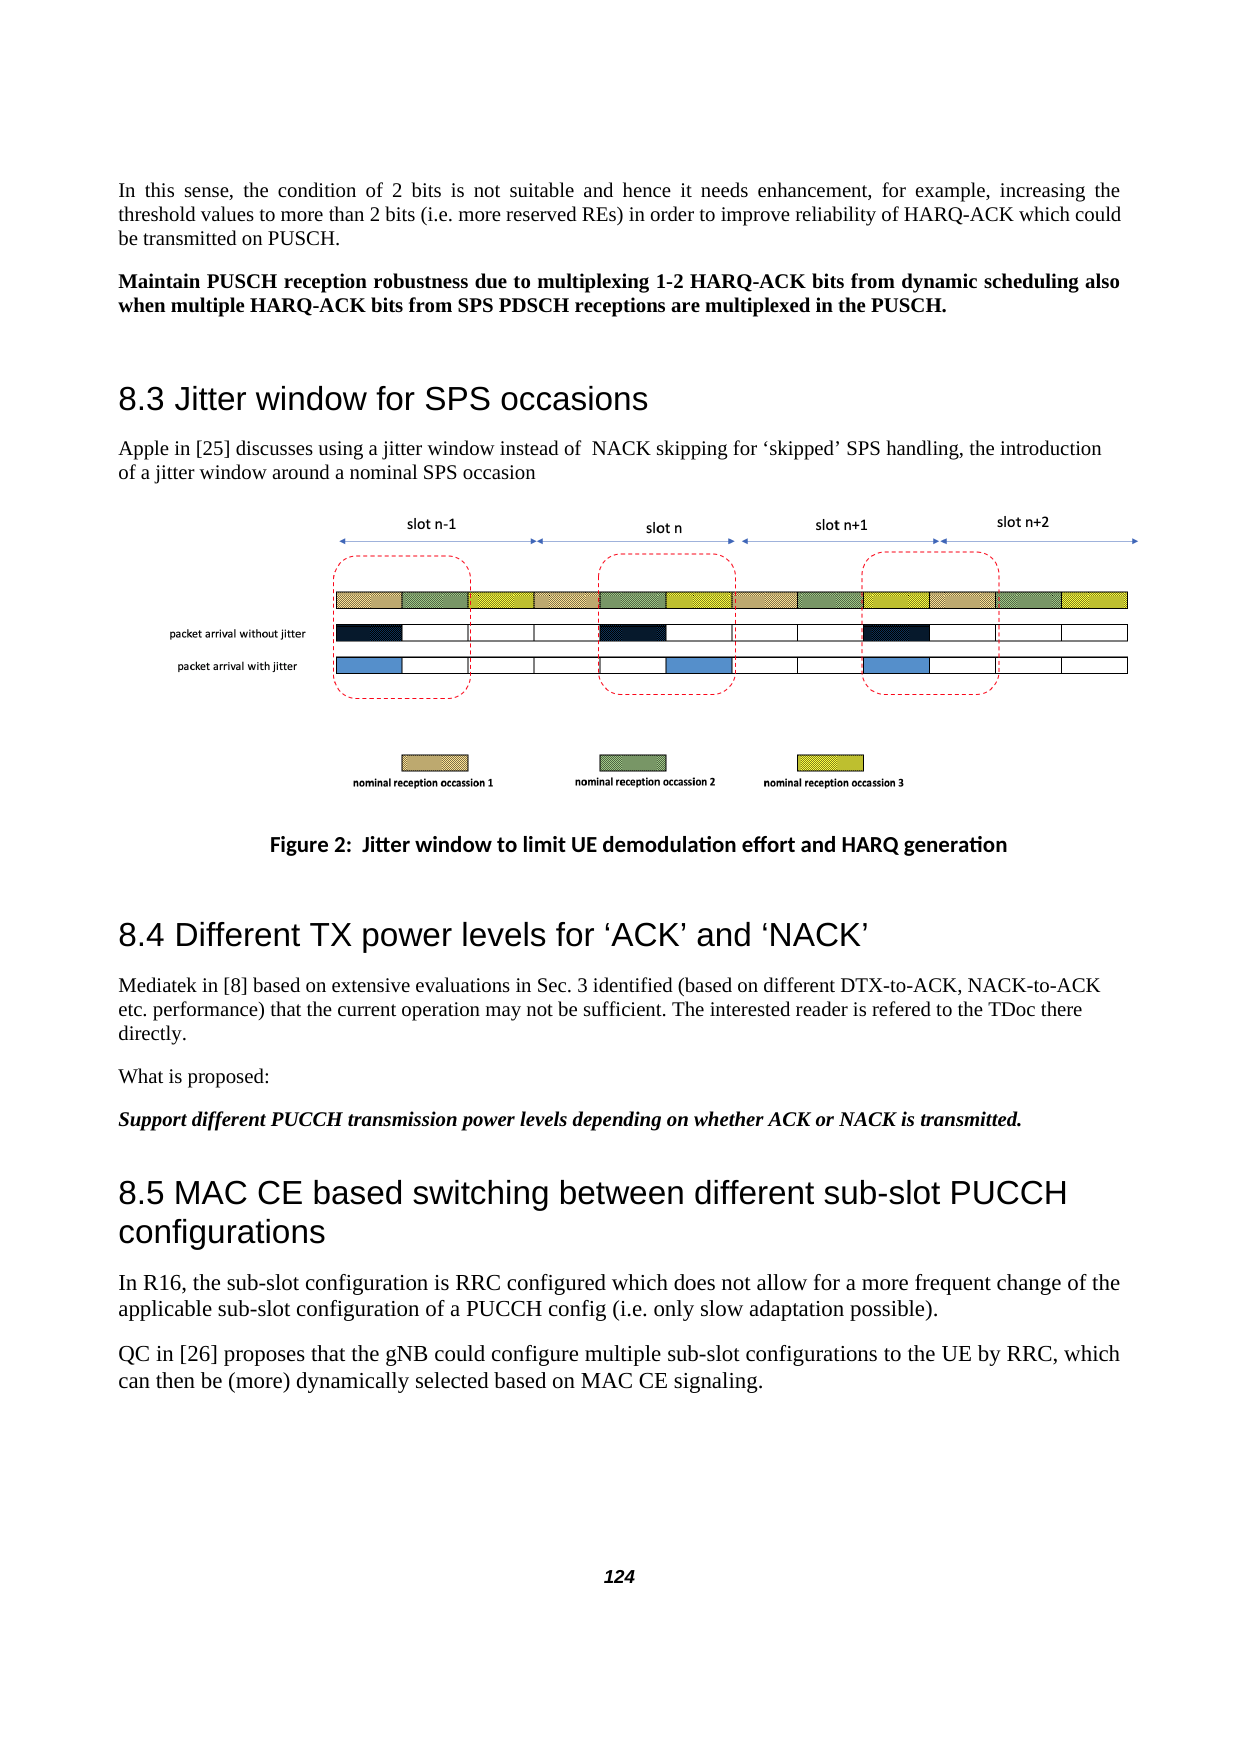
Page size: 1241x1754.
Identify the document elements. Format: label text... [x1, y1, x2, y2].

list Support different PUCCH transmission power levels depending on whether ACK or NACK is transmitted. [118, 1106, 1122, 1131]
text Mediatek in [8] based on extensive evaluations in Sec. 3 identified (based on different DTX-to-ACK, NACK-to-ACK etc. performance) that the current operation may not be sufficient. The interested reader is refered to the TDoc there directly. [118, 973, 1122, 1045]
text In this sense, the condition of 2 bits is not suitable and hence it needs enhancement, for example, increasing the threshold values to more than 2 bits (i.e. more reserved REs) in order to improve reliability of HARQ-ACK which could be transmitted on PUSCH. [118, 178, 1122, 250]
text Apple in [25] discusses using a jitter window instead of NACK skipping for ‘skipped’ SPS handling, the introduction of a jitter window around a nominal SPS occasion [118, 436, 1122, 484]
picture [155, 502, 1160, 812]
subtitle Different TX power levels for ‘ACK’ and ‘NACK’ [118, 916, 1122, 954]
subtitle 8.5 MAC CE based switching between different sub-slot PUCCH configurations [118, 1173, 1122, 1250]
subtitle Jitter window for SPS occasions [118, 379, 1122, 417]
text Maintain PUSCH reception robustness due to multiplexing 1-2 HARQ-ACK bits from dynamic scheduling also when multiple HARQ-ACK bits from SPS PDSCH receptions are multiplexed in the PUSCH. [118, 269, 1122, 317]
text QC in [26] proposes that the gNB could configure multiple sub-slot configurations to the UE by RRC, which can then be (more) dynamically selected based on MAC CE signaling. [118, 1340, 1122, 1393]
text Figure 2: Jitter window to limit UE demodulation effort and HARQ generation [156, 831, 1122, 858]
text What is proposed: [118, 1064, 1122, 1088]
text In R16, the sub-slot configuration is RRC configured which does not allow for a more frequent change of the applicable sub-slot configuration of a PUCCH config (i.e. only slow adaptation possible). [118, 1269, 1122, 1322]
